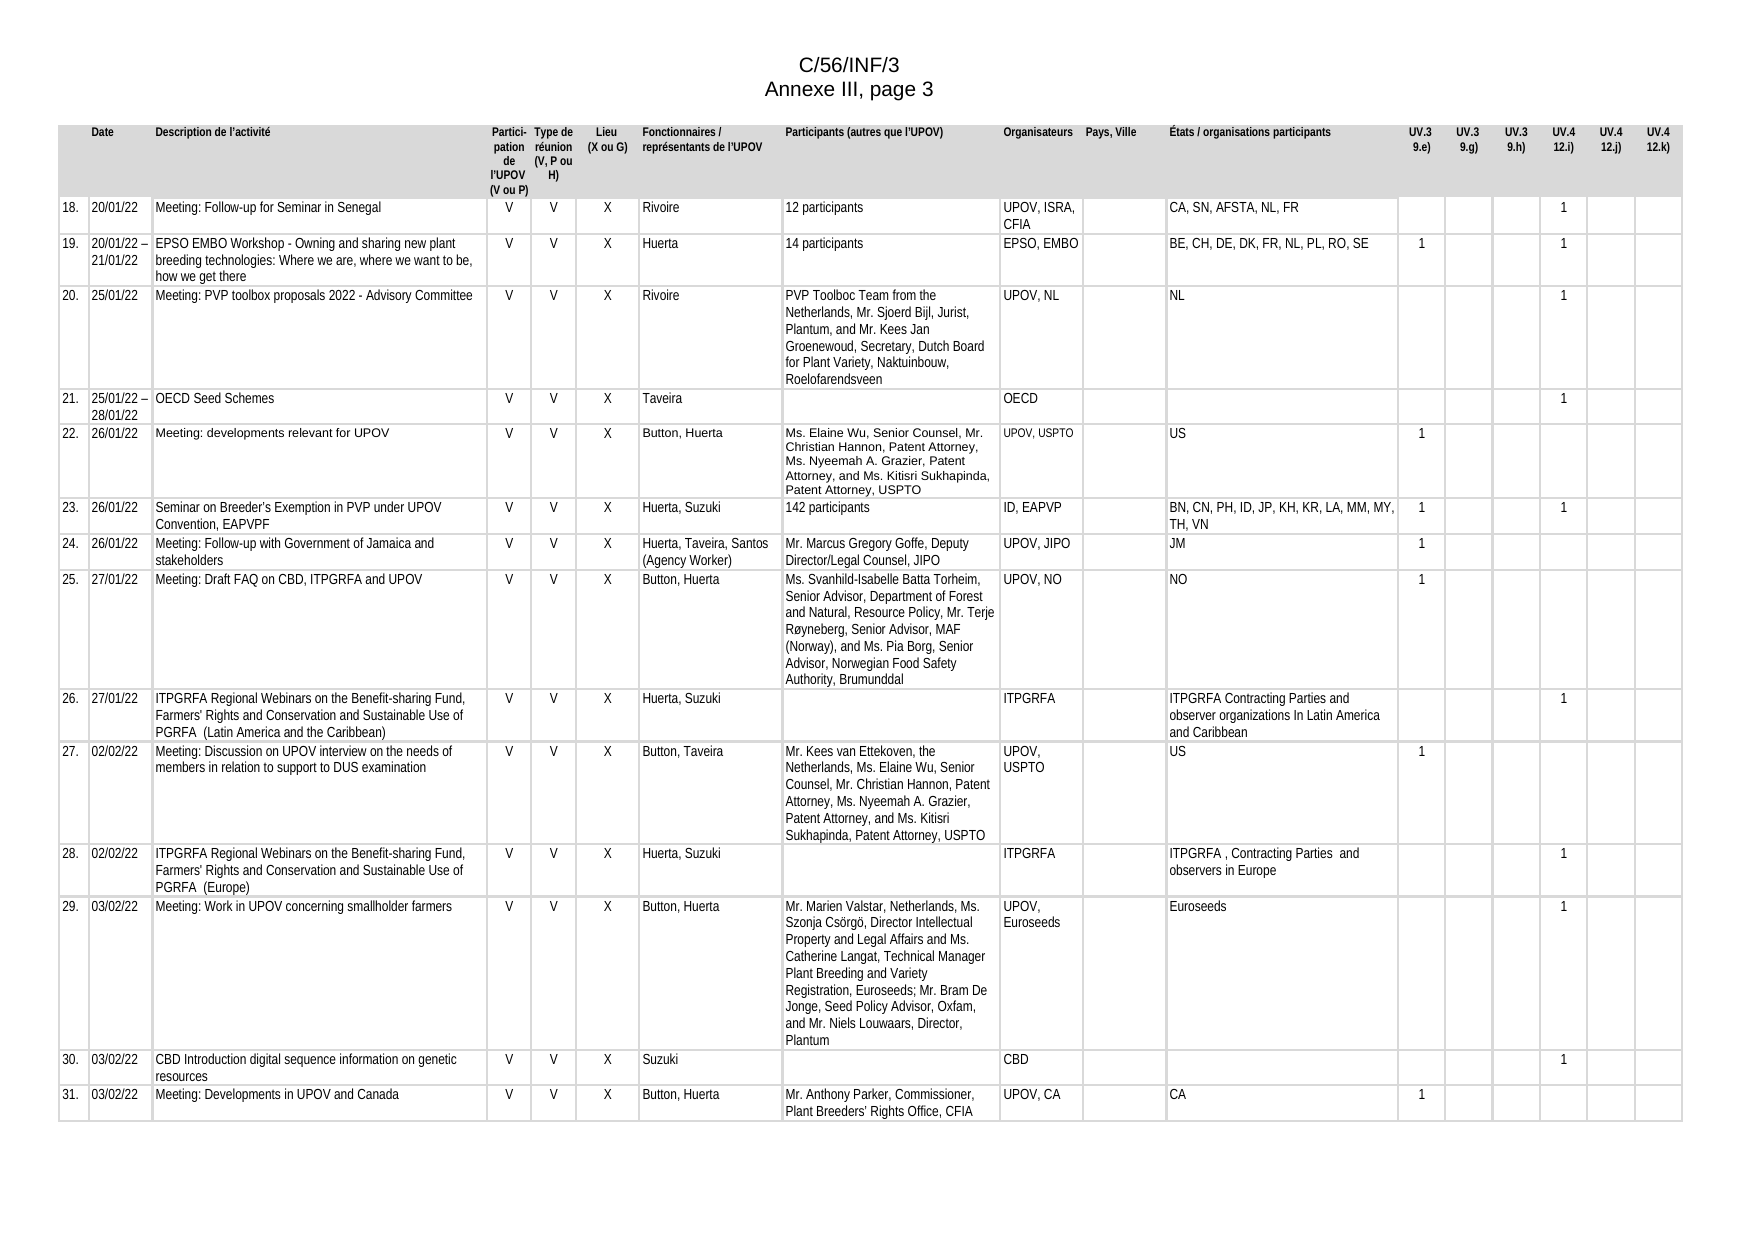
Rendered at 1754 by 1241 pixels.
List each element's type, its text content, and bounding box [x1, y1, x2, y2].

table_cell [1636, 845, 1681, 895]
table_cell [1446, 571, 1491, 688]
table_cell Meeting: Follow-up for Seminar in Senegal [154, 199, 486, 232]
table_cell 26/01/22 [90, 499, 151, 533]
table_cell UPOV, CA [1001, 1086, 1082, 1120]
table_cell [1446, 425, 1491, 497]
table_cell 142 participants [784, 499, 999, 533]
table_cell X [577, 743, 638, 843]
table_cell 1 [1541, 235, 1586, 285]
table_cell Meeting: Draft FAQ on CBD, ITPGRFA and UPOV [154, 571, 486, 688]
table_cell 1 [1541, 197, 1586, 232]
table_header Partici-pation de l’UPOV (V ou P) [488, 125, 530, 197]
table_cell V [488, 499, 530, 533]
table_cell V [532, 425, 575, 497]
table_cell [1399, 287, 1444, 388]
table_cell NO [1168, 571, 1397, 688]
table_cell JM [1168, 535, 1397, 568]
table_cell [1399, 898, 1444, 1048]
table_cell [1588, 425, 1634, 497]
table_cell [1494, 287, 1539, 388]
table_cell Huerta, Suzuki [640, 845, 781, 895]
table_cell US [1168, 743, 1397, 843]
table_cell Meeting: Follow-up with Government of Jamaica and stakeholders [154, 535, 486, 568]
table_cell 03/02/22 [90, 1086, 151, 1120]
table_cell [1494, 390, 1539, 423]
table_cell Huerta, Taveira, Santos (Agency Worker) [640, 535, 781, 568]
table_cell CA, SN, AFSTA, NL, FR [1168, 199, 1397, 232]
table_cell [1636, 1086, 1681, 1120]
table_cell [1636, 571, 1681, 688]
table_cell [1446, 390, 1491, 423]
table_cell [1446, 287, 1491, 388]
table_cell Huerta [640, 235, 781, 285]
table_cell [1494, 690, 1539, 740]
table_cell V [488, 287, 530, 388]
table_cell V [532, 690, 575, 740]
table_cell [1494, 535, 1539, 568]
table_cell [1588, 287, 1634, 388]
table_header Organisateurs [1001, 125, 1082, 197]
table_cell 14 participants [784, 235, 999, 285]
table_cell X [577, 898, 638, 1048]
table_cell [1446, 898, 1491, 1048]
table_cell V [532, 235, 575, 285]
table_cell [1494, 1086, 1539, 1120]
table_cell Meeting: developments relevant for UPOV [154, 425, 486, 497]
table_header Lieu (X ou G) [577, 125, 638, 197]
table_cell [1636, 535, 1681, 568]
table_cell 12 participants [784, 199, 999, 232]
table_cell [1084, 390, 1165, 423]
table_cell X [577, 845, 638, 895]
table_cell [1636, 287, 1681, 388]
table_cell V [488, 1086, 530, 1120]
table_cell UPOV, NO [1001, 571, 1082, 688]
table_cell [1636, 898, 1681, 1048]
table_header Description de l’activité [154, 125, 486, 197]
table_cell [1541, 535, 1586, 568]
table_cell Button, Huerta [640, 1086, 781, 1120]
table_cell [60, 390, 88, 423]
table_cell V [532, 535, 575, 568]
table_cell [1588, 235, 1634, 285]
table_cell [1399, 390, 1444, 423]
table_cell [1588, 499, 1634, 533]
table_cell PVP Toolboc Team from the Netherlands, Mr. Sjoerd Bijl, Jurist, Plantum, and Mr. Kees Jan Groenewoud, Secretary, Dutch Board for Plant Variety, Naktuinbouw, Roelofarendsveen [784, 287, 999, 388]
table_cell [1084, 425, 1165, 497]
table_cell 25/01/22 [90, 287, 151, 388]
table_cell [1636, 499, 1681, 533]
table_cell 1 [1399, 235, 1444, 285]
table_cell X [577, 199, 638, 232]
table_cell [60, 287, 88, 388]
table_cell 1 [1399, 535, 1444, 568]
table_cell 1 [1399, 425, 1444, 497]
table_cell V [532, 287, 575, 388]
table_cell [1588, 743, 1634, 843]
table_cell [1084, 287, 1165, 388]
table_cell ITPGRFA Regional Webinars on the Benefit-sharing Fund, Farmers' Rights and Conservation and Sustainable Use of PGRFA (Latin America and the Caribbean) [154, 690, 486, 740]
table_cell [1636, 390, 1681, 423]
table_cell ITPGRFA [1001, 845, 1082, 895]
table_cell [1588, 535, 1634, 568]
table_cell V [488, 1051, 530, 1084]
table_cell [784, 845, 999, 895]
table_cell UPOV, NL [1001, 287, 1082, 388]
table_cell US [1168, 425, 1397, 497]
table_cell 25/01/22 – 28/01/22 [90, 390, 151, 423]
table_cell V [488, 199, 530, 232]
table_cell [1541, 1086, 1586, 1120]
table_cell Suzuki [640, 1051, 781, 1084]
table_cell 1 [1541, 898, 1586, 1048]
table_cell Mr. Marcus Gregory Goffe, Deputy Director/Legal Counsel, JIPO [784, 535, 999, 568]
table_cell V [532, 199, 575, 232]
table_cell [1494, 235, 1539, 285]
table_cell [1084, 535, 1165, 568]
table_cell 03/02/22 [90, 898, 151, 1048]
table_cell [1636, 235, 1681, 285]
table_cell 1 [1541, 690, 1586, 740]
table_cell 02/02/22 [90, 845, 151, 895]
table_header UV.3 9.e) [1399, 125, 1444, 197]
table_cell X [577, 1086, 638, 1120]
table_cell CA [1168, 1086, 1397, 1120]
table_cell [1636, 197, 1681, 232]
table_cell Button, Taveira [640, 743, 781, 843]
table_cell [60, 743, 88, 843]
table_cell Taveira [640, 390, 781, 423]
table_cell Button, Huerta [640, 571, 781, 688]
table_cell BN, CN, PH, ID, JP, KH, KR, LA, MM, MY, TH, VN [1168, 499, 1397, 533]
table_cell [1399, 1051, 1444, 1084]
table_cell ID, EAPVP [1001, 499, 1082, 533]
table_cell 02/02/22 [90, 743, 151, 843]
table_cell UPOV, USPTO [1001, 425, 1082, 497]
table_cell [1084, 571, 1165, 688]
table_cell Ms. Elaine Wu, Senior Counsel, Mr. Christian Hannon, Patent Attorney, Ms. Nyeemah A. Grazier, Patent Attorney, and Ms. Kitisri Sukhapinda, Patent Attorney, USPTO [784, 425, 999, 497]
table_cell V [488, 425, 530, 497]
table_cell Rivoire [640, 287, 781, 388]
table_cell [1541, 743, 1586, 843]
table_cell [1399, 845, 1444, 895]
table_cell V [532, 743, 575, 843]
table_cell [60, 425, 88, 497]
table_cell Meeting: Work in UPOV concerning smallholder farmers [154, 898, 486, 1048]
table_cell Seminar on Breeder’s Exemption in PVP under UPOV Convention, EAPVPF [154, 499, 486, 533]
table_cell Rivoire [640, 199, 781, 232]
table_cell [1494, 743, 1539, 843]
table_cell [1399, 197, 1444, 232]
table_cell [1084, 845, 1165, 895]
table_cell [1084, 690, 1165, 740]
table_cell [1084, 743, 1165, 843]
table_cell V [532, 898, 575, 1048]
table_cell 26/01/22 [90, 535, 151, 568]
table_header UV.4 12.k) [1636, 125, 1681, 197]
table_cell [60, 235, 88, 285]
table_cell [1541, 571, 1586, 688]
table_cell X [577, 571, 638, 688]
table_header UV.3 9.h) [1494, 125, 1539, 197]
table_cell OECD Seed Schemes [154, 390, 486, 423]
table_cell [60, 571, 88, 688]
table_cell V [488, 571, 530, 688]
table_cell [60, 898, 88, 1048]
table_cell [1588, 571, 1634, 688]
table_cell Meeting: PVP toolbox proposals 2022 - Advisory Committee [154, 287, 486, 388]
table_cell 1 [1399, 743, 1444, 843]
table_cell [1084, 199, 1165, 232]
table_cell [60, 845, 88, 895]
table_cell [1636, 1051, 1681, 1084]
table_cell X [577, 235, 638, 285]
table_cell [1494, 425, 1539, 497]
table_cell [1588, 1051, 1634, 1084]
table_cell CBD Introduction digital sequence information on genetic resources [154, 1051, 486, 1084]
table_cell 1 [1541, 1051, 1586, 1084]
table_cell [1636, 743, 1681, 843]
table_cell [60, 535, 88, 568]
table_cell EPSO, EMBO [1001, 235, 1082, 285]
table_cell [784, 690, 999, 740]
table_cell Euroseeds [1168, 898, 1397, 1048]
table_cell V [532, 390, 575, 423]
table_cell [1494, 197, 1539, 232]
table_cell Huerta, Suzuki [640, 499, 781, 533]
table_cell [1494, 571, 1539, 688]
table_cell 26/01/22 [90, 425, 151, 497]
table_cell 03/02/22 [90, 1051, 151, 1084]
table_cell 1 [1541, 499, 1586, 533]
table_header UV.4 12.i) [1541, 125, 1586, 197]
table_header États / organisations participants [1168, 125, 1397, 197]
table_cell [1084, 898, 1165, 1048]
table_cell [1168, 390, 1397, 423]
table_cell [1588, 390, 1634, 423]
table_cell [1446, 845, 1491, 895]
table_cell [60, 197, 88, 232]
table_cell Mr. Marien Valstar, Netherlands, Ms. Szonja Csörgö, Director Intellectual Property and Legal Affairs and Ms. Catherine Langat, Technical Manager Plant Breeding and Variety Registration, Euroseeds; Mr. Bram De Jonge, Seed Policy Advisor, Oxfam, and Mr. Niels Louwaars, Director, Plantum [784, 898, 999, 1048]
table_cell [1588, 690, 1634, 740]
table_cell [784, 1051, 999, 1084]
table_cell V [488, 743, 530, 843]
table_cell 1 [1541, 390, 1586, 423]
table_cell V [488, 898, 530, 1048]
table_cell V [488, 390, 530, 423]
table_cell [1588, 1086, 1634, 1120]
table_header [60, 125, 88, 197]
table_cell 20/01/22 [90, 197, 151, 232]
table_cell [1446, 743, 1491, 843]
table_cell 1 [1541, 287, 1586, 388]
table_cell [1636, 425, 1681, 497]
table_cell ITPGRFA Contracting Parties and observer organizations In Latin America and Caribbean [1168, 690, 1397, 740]
table_cell [1446, 235, 1491, 285]
table_cell [1494, 845, 1539, 895]
table_cell V [488, 235, 530, 285]
table_cell Button, Huerta [640, 898, 781, 1048]
table_cell BE, CH, DE, DK, FR, NL, PL, RO, SE [1168, 235, 1397, 285]
table_cell 1 [1399, 1086, 1444, 1120]
table_cell [1168, 1051, 1397, 1084]
table_cell Mr. Kees van Ettekoven, the Netherlands, Ms. Elaine Wu, Senior Counsel, Mr. Christian Hannon, Patent Attorney, Ms. Nyeemah A. Grazier, Patent Attorney, and Ms. Kitisri Sukhapinda, Patent Attorney, USPTO [784, 743, 999, 843]
table_cell UPOV, USPTO [1001, 743, 1082, 843]
table_cell [1446, 690, 1491, 740]
table_cell Button, Huerta [640, 425, 781, 497]
table_cell ITPGRFA [1001, 690, 1082, 740]
table_header UV.3 9.g) [1446, 125, 1491, 197]
table_cell [1636, 690, 1681, 740]
table_cell Meeting: Discussion on UPOV interview on the needs of members in relation to support to DUS examination [154, 743, 486, 843]
table_cell [1588, 845, 1634, 895]
table_cell [60, 1051, 88, 1084]
table_cell X [577, 690, 638, 740]
table_cell OECD [1001, 390, 1082, 423]
table_cell V [532, 1051, 575, 1084]
table_cell 1 [1399, 499, 1444, 533]
table_cell [1446, 499, 1491, 533]
table_header Date [90, 125, 151, 197]
table_cell [1399, 690, 1444, 740]
table_cell X [577, 390, 638, 423]
table_cell X [577, 287, 638, 388]
table_cell [1446, 197, 1491, 232]
table_header Type de réunion (V, P ou H) [532, 125, 575, 197]
table_cell [1541, 425, 1586, 497]
table_cell [1494, 499, 1539, 533]
table_cell X [577, 1051, 638, 1084]
table_cell [1446, 1051, 1491, 1084]
table_cell Ms. Svanhild-Isabelle Batta Torheim, Senior Advisor, Department of Forest and Natural, Resource Policy, Mr. Terje Røyneberg, Senior Advisor, MAF (Norway), and Ms. Pia Borg, Senior Advisor, Norwegian Food Safety Authority, Brumunddal [784, 571, 999, 688]
table_cell X [577, 499, 638, 533]
table_cell [784, 390, 999, 423]
table_cell V [488, 535, 530, 568]
table_cell [1446, 1086, 1491, 1120]
table_cell V [532, 1086, 575, 1120]
table_cell [1084, 499, 1165, 533]
table_cell V [488, 690, 530, 740]
table_cell EPSO EMBO Workshop - Owning and sharing new plant breeding technologies: Where we are, where we want to be, how we get there [154, 235, 486, 285]
table_cell [1588, 197, 1634, 232]
table_cell UPOV, Euroseeds [1001, 898, 1082, 1048]
table_cell [1084, 1051, 1165, 1084]
table_cell X [577, 425, 638, 497]
table_cell X [577, 535, 638, 568]
table_cell [1084, 1086, 1165, 1120]
table_cell 1 [1399, 571, 1444, 688]
table_cell V [532, 571, 575, 688]
table_cell UPOV, JIPO [1001, 535, 1082, 568]
table_cell [60, 499, 88, 533]
table_header Participants (autres que l’UPOV) [784, 125, 999, 197]
table_cell [1084, 235, 1165, 285]
table_cell Huerta, Suzuki [640, 690, 781, 740]
table_cell 27/01/22 [90, 690, 151, 740]
table_cell V [532, 845, 575, 895]
table_cell [1446, 535, 1491, 568]
table_header Pays, Ville [1084, 125, 1165, 197]
table_header Fonctionnaires / représentants de l’UPOV [640, 125, 781, 197]
table_header UV.4 12.j) [1588, 125, 1634, 197]
table_cell ITPGRFA , Contracting Parties and observers in Europe [1168, 845, 1397, 895]
table_cell [60, 1086, 88, 1120]
table_cell Mr. Anthony Parker, Commissioner, Plant Breeders’ Rights Office, CFIA [784, 1086, 999, 1120]
table_cell UPOV, ISRA, CFIA [1001, 199, 1082, 232]
table_cell CBD [1001, 1051, 1082, 1084]
table_cell 1 [1541, 845, 1586, 895]
table_cell [60, 690, 88, 740]
table_cell V [488, 845, 530, 895]
table_cell 20/01/22 – 21/01/22 [90, 235, 151, 285]
table_cell V [532, 499, 575, 533]
table_cell NL [1168, 287, 1397, 388]
table_cell Meeting: Developments in UPOV and Canada [154, 1086, 486, 1120]
table_cell ITPGRFA Regional Webinars on the Benefit-sharing Fund, Farmers' Rights and Conservation and Sustainable Use of PGRFA (Europe) [154, 845, 486, 895]
table_cell [1588, 898, 1634, 1048]
table_cell [1494, 898, 1539, 1048]
table_cell 27/01/22 [90, 571, 151, 688]
table_cell [1494, 1051, 1539, 1084]
